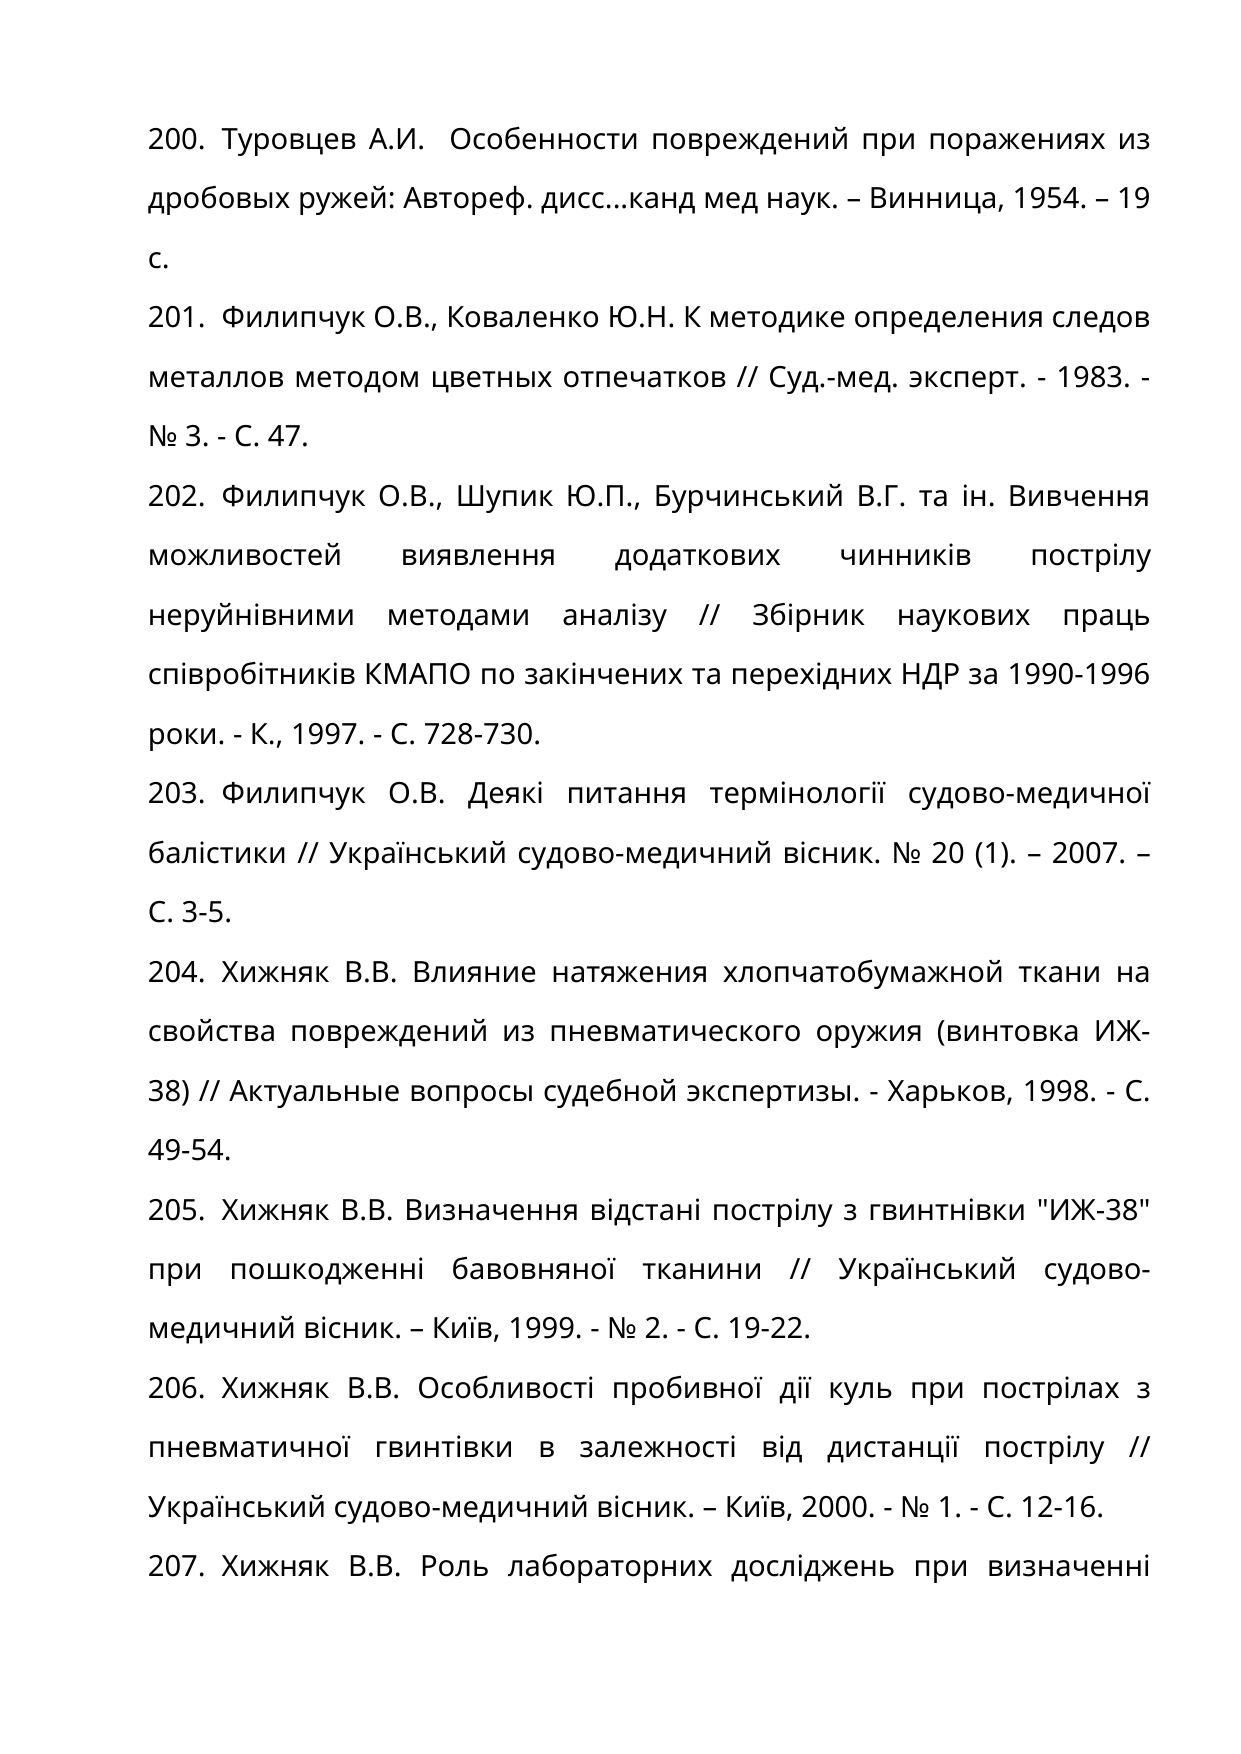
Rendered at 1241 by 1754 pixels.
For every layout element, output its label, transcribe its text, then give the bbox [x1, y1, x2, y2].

list Филипчук О.В. Деякі питання термінології судово-медичної балістики // Український судово-медичний вісник. № 20 (1). – 2007. – С. 3-5. [148, 772, 1152, 931]
list Хижняк В.В. Влияние натяжения хлопчатобумажной ткани на свойства повреждений из пневматического оружия (винтовка ИЖ-38) // Актуальные вопросы судебной экспертизы. - Харьков, 1998. - С. 49-54. [148, 951, 1152, 1169]
list Филипчук О.В., Коваленко Ю.Н. К методике определения следов металлов методом цветных отпечатков // Суд.-мед. эксперт. - 1983. - № 3. - С. 47. [148, 297, 1152, 455]
list Туровцев А.И. Особенности повреждений при поражениях из дробовых ружей: Автореф. дисс...канд мед наук. – Винница, 1954. – 19 с. [148, 118, 1152, 277]
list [148, 1546, 1152, 1585]
list Филипчук О.В., Шупик Ю.П., Бурчинський В.Г. та ін. Вивчення можливостей виявлення додаткових чинників пострілу неруйнівними методами аналізу // Збірник наукових праць співробітників КМАПО по закінчених та перехідних НДР за 1990-1996 роки. - К., 1997. - С. 728-730. [148, 475, 1152, 753]
list Хижняк В.В. Особливості пробивної дії куль при пострілах з пневматичної гвинтівки в залежності від дистанції пострілу // Український судово-медичний вісник. – Київ, 2000. - № 1. - С. 12-16. [148, 1367, 1152, 1526]
list Хижняк В.В. Визначення відстані пострілу з гвинтнівки "ИЖ-38" при пошкодженні бавовняної тканини // Український судово-медичний вісник. – Київ, 1999. - № 2. - С. 19-22. [148, 1189, 1152, 1347]
